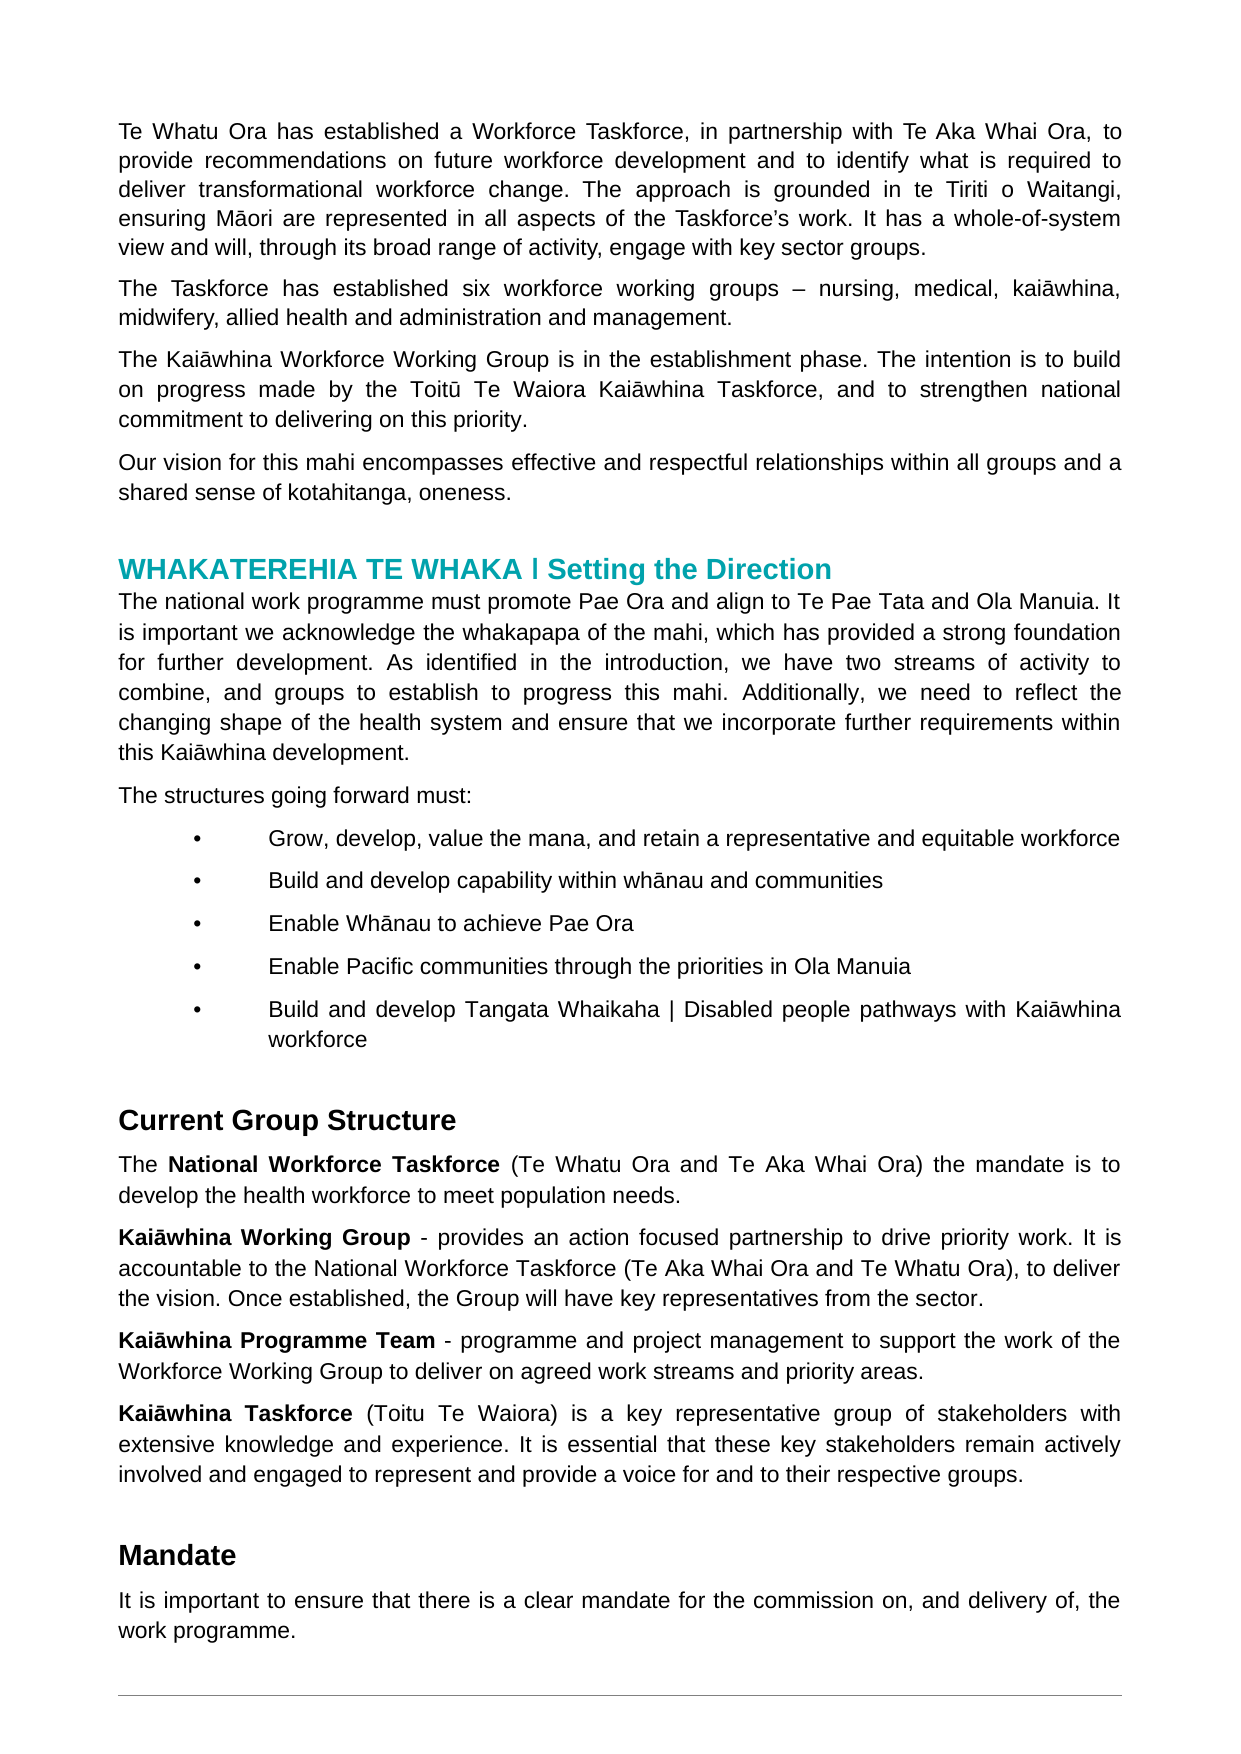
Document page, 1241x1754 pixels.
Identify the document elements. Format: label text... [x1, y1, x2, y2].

list Enable Whānau to achieve Pae Ora [193, 910, 1122, 936]
text The Kaiāwhina Workforce Working Group is in the establishment phase. The intention is to build on progress made by the Toitū Te Waiora Kaiāwhina Taskforce, and to strengthen national commitment to delivering on this priority. [118, 346, 1122, 433]
list Build and develop Tangata Whaikaha | Disabled people pathways with Kaiāwhina workforce [193, 996, 1122, 1052]
text It is important to ensure that there is a clear mandate for the commission on, and delivery of, the work programme. [118, 1587, 1122, 1643]
text The National Workforce Taskforce (Te Whatu Ora and Te Aka Whai Ora) the mandate is to develop the health workforce to meet population needs. [118, 1151, 1122, 1208]
text The national work programme must promote Pae Ora and align to Te Pae Tata and Ola Manuia. It is important we acknowledge the whakapapa of the mahi, which has provided a strong foundation for further development. As identified in the introduction, we have two streams of activity to combine, and groups to establish to progress this mahi. Additionally, we need to reflect the changing shape of the health system and ensure that we incorporate further requirements within this Kaiāwhina development. [118, 588, 1122, 766]
list Enable Pacific communities through the priorities in Ola Manuia [193, 953, 1122, 979]
list Grow, develop, value the mana, and retain a representative and equitable workforce [193, 825, 1122, 851]
subtitle Mandate [118, 1538, 1122, 1571]
subtitle WHAKATEREHIA TE WHAKA ǀ Setting the Direction [118, 552, 1122, 586]
text Kaiāwhina Programme Team - programme and project management to support the work of the Workforce Working Group to deliver on agreed work streams and priority areas. [118, 1327, 1122, 1384]
subtitle Current Group Structure [118, 1103, 1122, 1136]
text Te Whatu Ora has established a Workforce Taskforce, in partnership with Te Aka Whai Ora, to provide recommendations on future workforce development and to identify what is required to deliver transformational workforce change. The approach is grounded in te Tiriti o Waitangi, ensuring Māori are represented in all aspects of the Taskforce’s work. It has a whole-of-system view and will, through its broad range of activity, engage with key sector groups. [118, 118, 1122, 260]
list Build and develop capability within whānau and communities [193, 867, 1122, 894]
text Kaiāwhina Taskforce (Toitu Te Waiora) is a key representative group of stakeholders with extensive knowledge and experience. It is essential that these key stakeholders remain actively involved and engaged to represent and provide a voice for and to their respective groups. [118, 1400, 1122, 1487]
text Our vision for this mahi encompasses effective and respectful relationships within all groups and a shared sense of kotahitanga, oneness. [118, 449, 1122, 506]
text The Taskforce has established six workforce working groups – nursing, medical, kaiāwhina, midwifery, allied health and administration and management. [118, 275, 1122, 331]
text The structures going forward must: [118, 782, 1122, 808]
text Kaiāwhina Working Group - provides an action focused partnership to drive priority work. It is accountable to the National Workforce Taskforce (Te Aka Whai Ora and Te Whatu Ora), to deliver the vision. Once established, the Group will have key representatives from the sector. [118, 1224, 1122, 1311]
